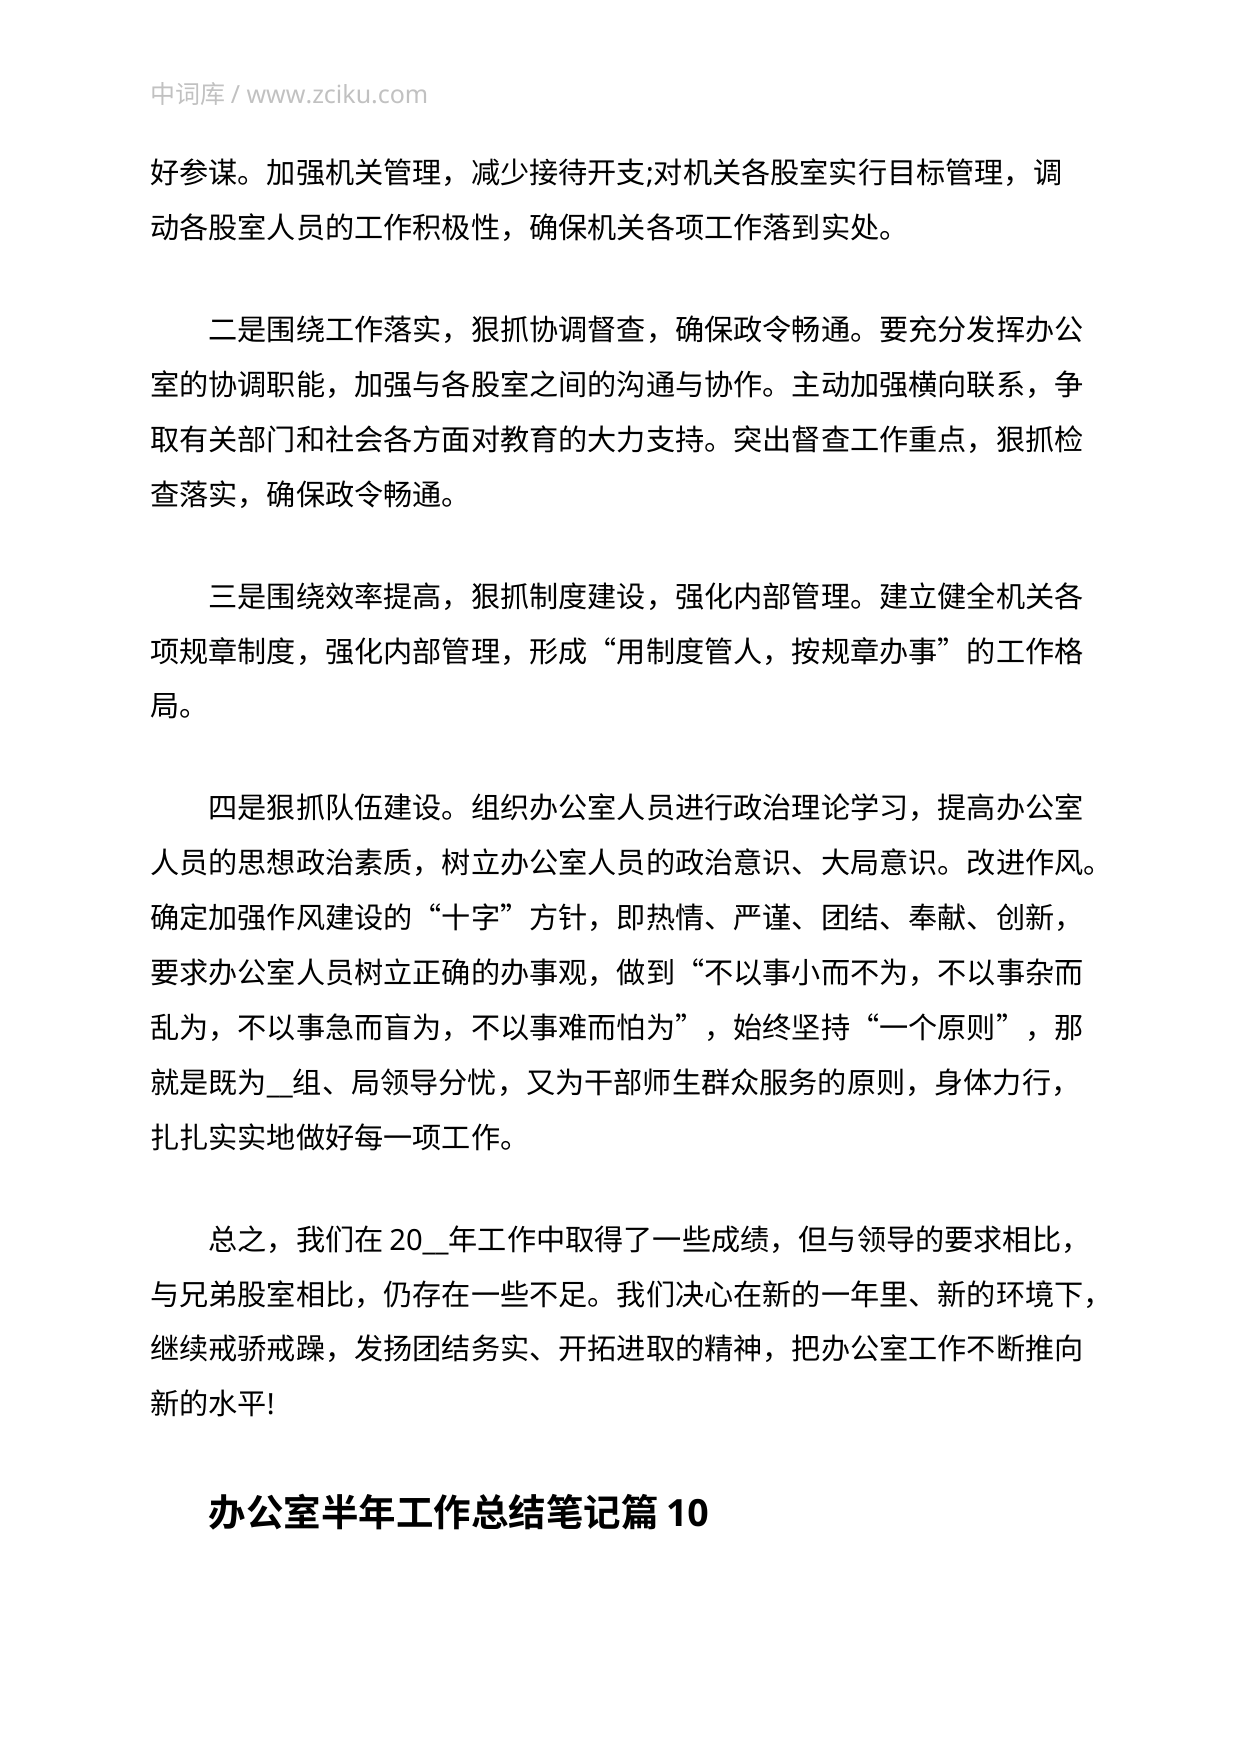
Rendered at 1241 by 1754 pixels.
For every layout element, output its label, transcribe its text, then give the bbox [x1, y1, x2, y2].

text 办公室半年工作总结笔记篇10 [150, 1483, 1090, 1537]
text 二是围绕工作落实，狠抓协调督查，确保政令畅通。要充分发挥办公室的协调职能，加强与各股室之间的沟通与协作。主动加强横向联系，争取有关部门和社会各方面对教育的大力支持。突出督查工作重点，狠抓检查落实，确保政令畅通。 [150, 307, 1090, 514]
text 总之，我们在20__年工作中取得了一些成绩，但与领导的要求相比，与兄弟股室相比，仍存在一些不足。我们决心在新的一年里、新的环境下，继续戒骄戒躁，发扬团结务实、开拓进取的精神，把办公室工作不断推向新的水平! [150, 1216, 1090, 1423]
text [150, 150, 1090, 247]
text 三是围绕效率提高，狠抓制度建设，强化内部管理。建立健全机关各项规章制度，强化内部管理，形成“用制度管人，按规章办事”的工作格局。 [150, 573, 1090, 725]
text 四是狠抓队伍建设。组织办公室人员进行政治理论学习，提高办公室人员的思想政治素质，树立办公室人员的政治意识、大局意识。改进作风。确定加强作风建设的“十字”方针，即热情、严谨、团结、奉献、创新，要求办公室人员树立正确的办事观，做到“不以事小而不为，不以事杂而乱为，不以事急而盲为，不以事难而怕为”，始终坚持“一个原则”，那就是既为__组、局领导分忧，又为干部师生群众服务的原则，身体力行，扎扎实实地做好每一项工作。 [150, 785, 1090, 1157]
